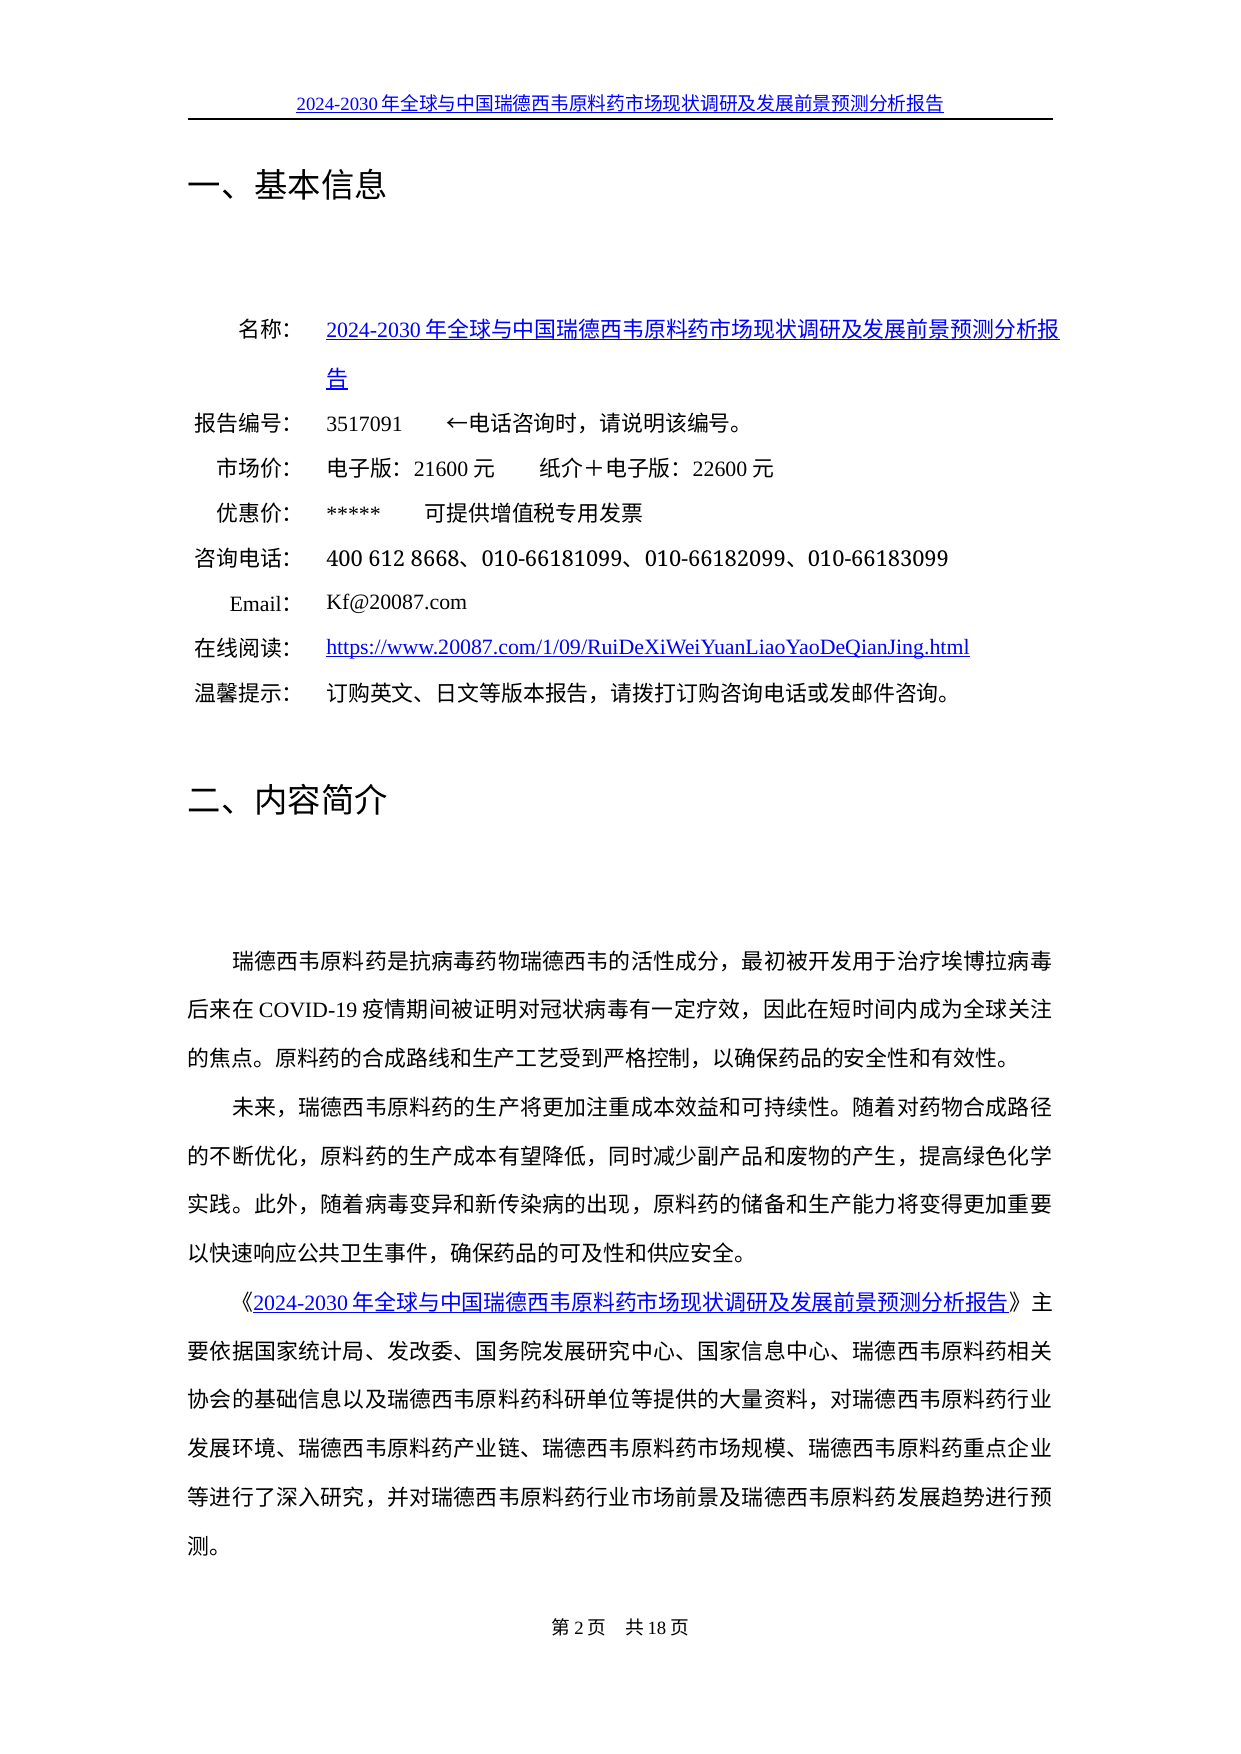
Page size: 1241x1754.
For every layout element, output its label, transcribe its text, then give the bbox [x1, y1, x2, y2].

table_cell 电子版：21600 元 纸介＋电子版：22600 元 [315, 450, 1073, 495]
table_cell Kf@20087.com [315, 585, 1073, 630]
table_cell 报告编号： [167, 405, 315, 450]
title 二、内容简介 [187, 766, 1053, 831]
table_cell Email： [167, 585, 315, 630]
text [187, 943, 1053, 1561]
table_cell 优惠价： [167, 495, 315, 540]
table_cell ***** 可提供增值税专用发票 [315, 495, 1073, 540]
table_cell 在线阅读： [167, 630, 315, 675]
table_cell [315, 630, 1073, 675]
table_header 名称： [167, 312, 315, 405]
table_cell 市场价： [167, 450, 315, 495]
table_cell 订购英文、日文等版本报告，请拨打订购咨询电话或发邮件咨询。 [315, 675, 1073, 720]
table_cell 温馨提示： [167, 675, 315, 720]
title 一、基本信息 [187, 150, 1053, 215]
table_cell 咨询电话： [167, 540, 315, 585]
table_cell 3517091 ←电话咨询时，请说明该编号。 [315, 405, 1073, 450]
table_header 2024-2030年全球与中国瑞德西韦原料药市场现状调研及发展前景预测分析报告 [315, 312, 1073, 405]
table_cell 400 612 8668、010-66181099、010-66182099、010-66183099 [315, 540, 1073, 585]
